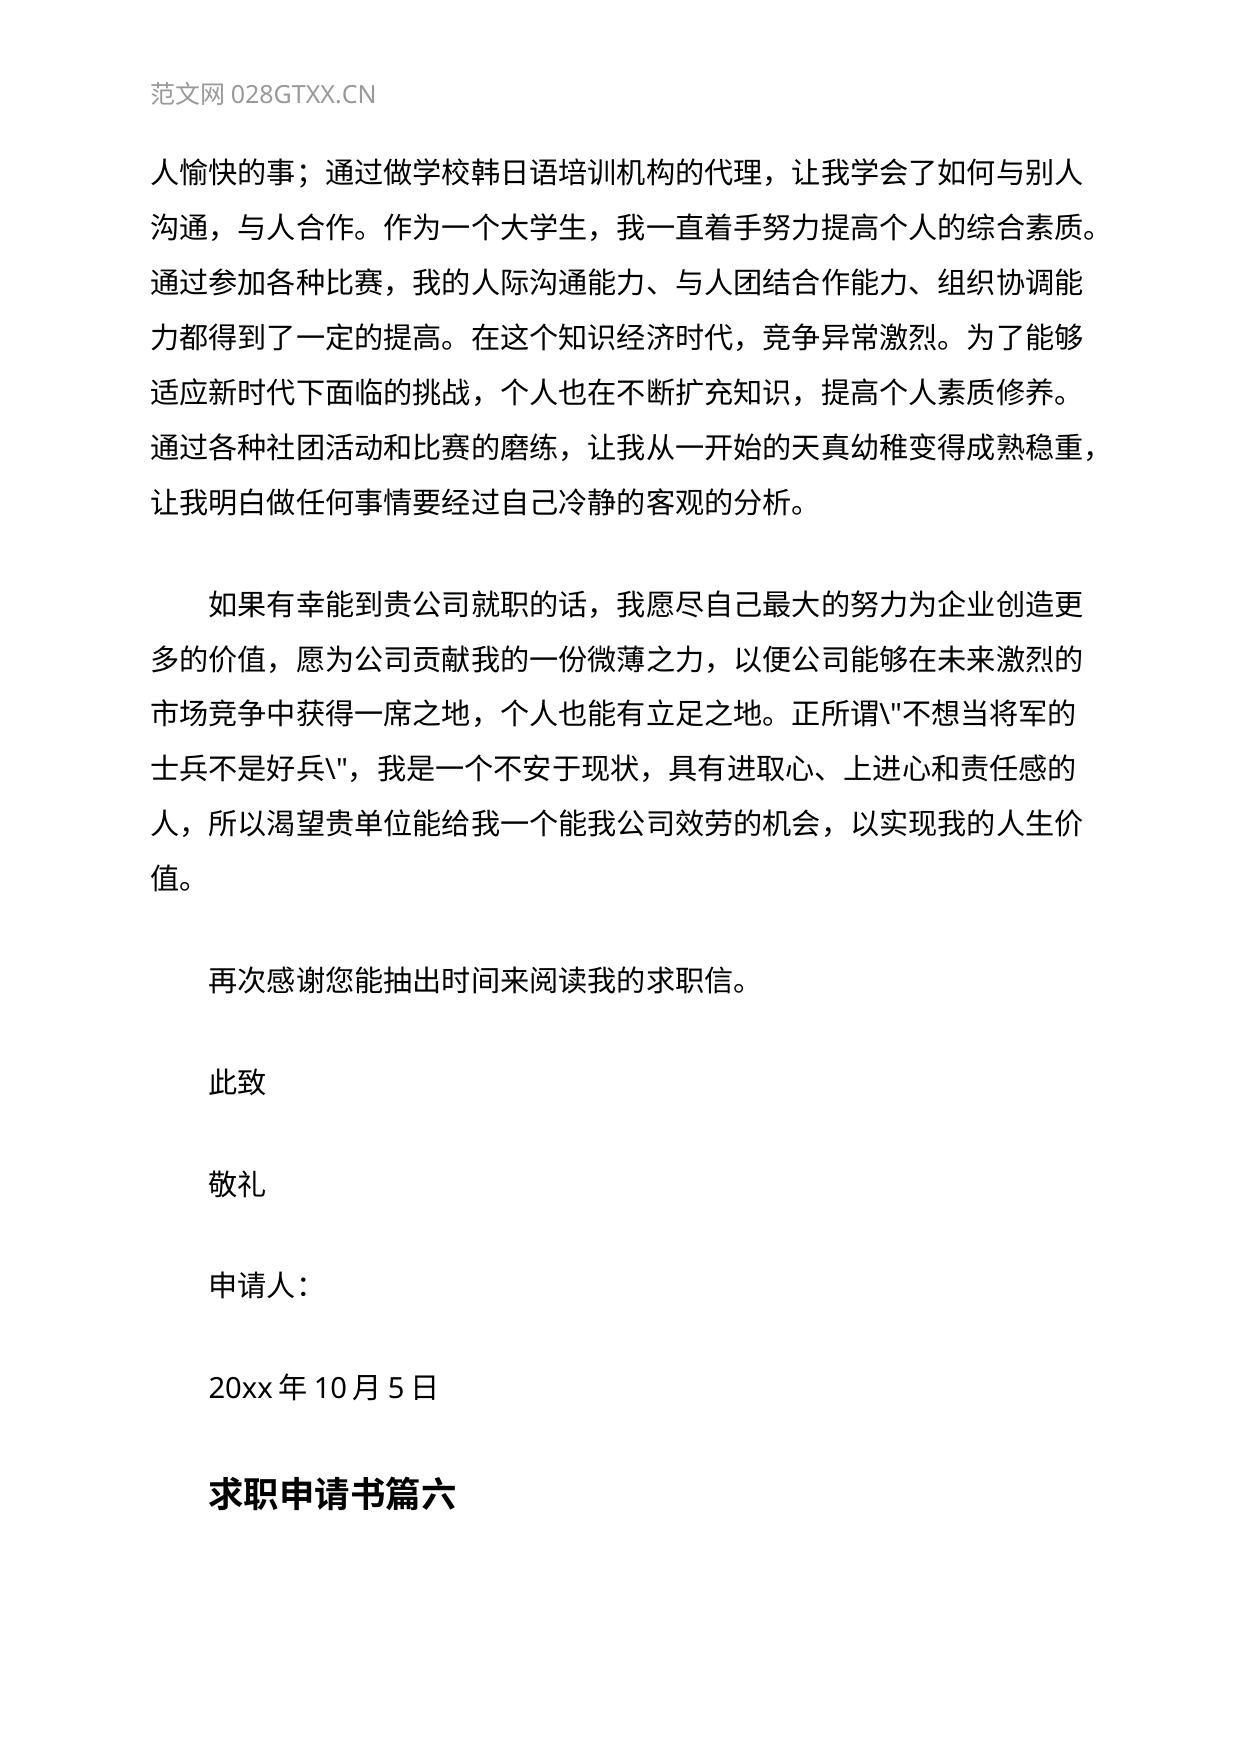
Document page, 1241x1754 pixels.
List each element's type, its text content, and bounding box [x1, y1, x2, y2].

text 再次感谢您能抽出时间来阅读我的求职信。 [150, 958, 1090, 1000]
text 求职申请书篇六 [150, 1467, 1090, 1518]
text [150, 150, 1090, 522]
text 敬礼 [150, 1161, 1090, 1203]
text 如果有幸能到贵公司就职的话，我愿尽自己最大的努力为企业创造更多的价值，愿为公司贡献我的一份微薄之力，以便公司能够在未来激烈的市场竞争中获得一席之地，个人也能有立足之地。正所谓\"不想当将军的士兵不是好兵\"，我是一个不安于现状，具有进取心、上进心和责任感的人，所以渴望贵单位能给我一个能我公司效劳的机会，以实现我的人生价值。 [150, 581, 1090, 898]
text 此致 [150, 1059, 1090, 1102]
text 申请人： [150, 1263, 1090, 1305]
text 20xx年10月5日 [150, 1365, 1090, 1407]
